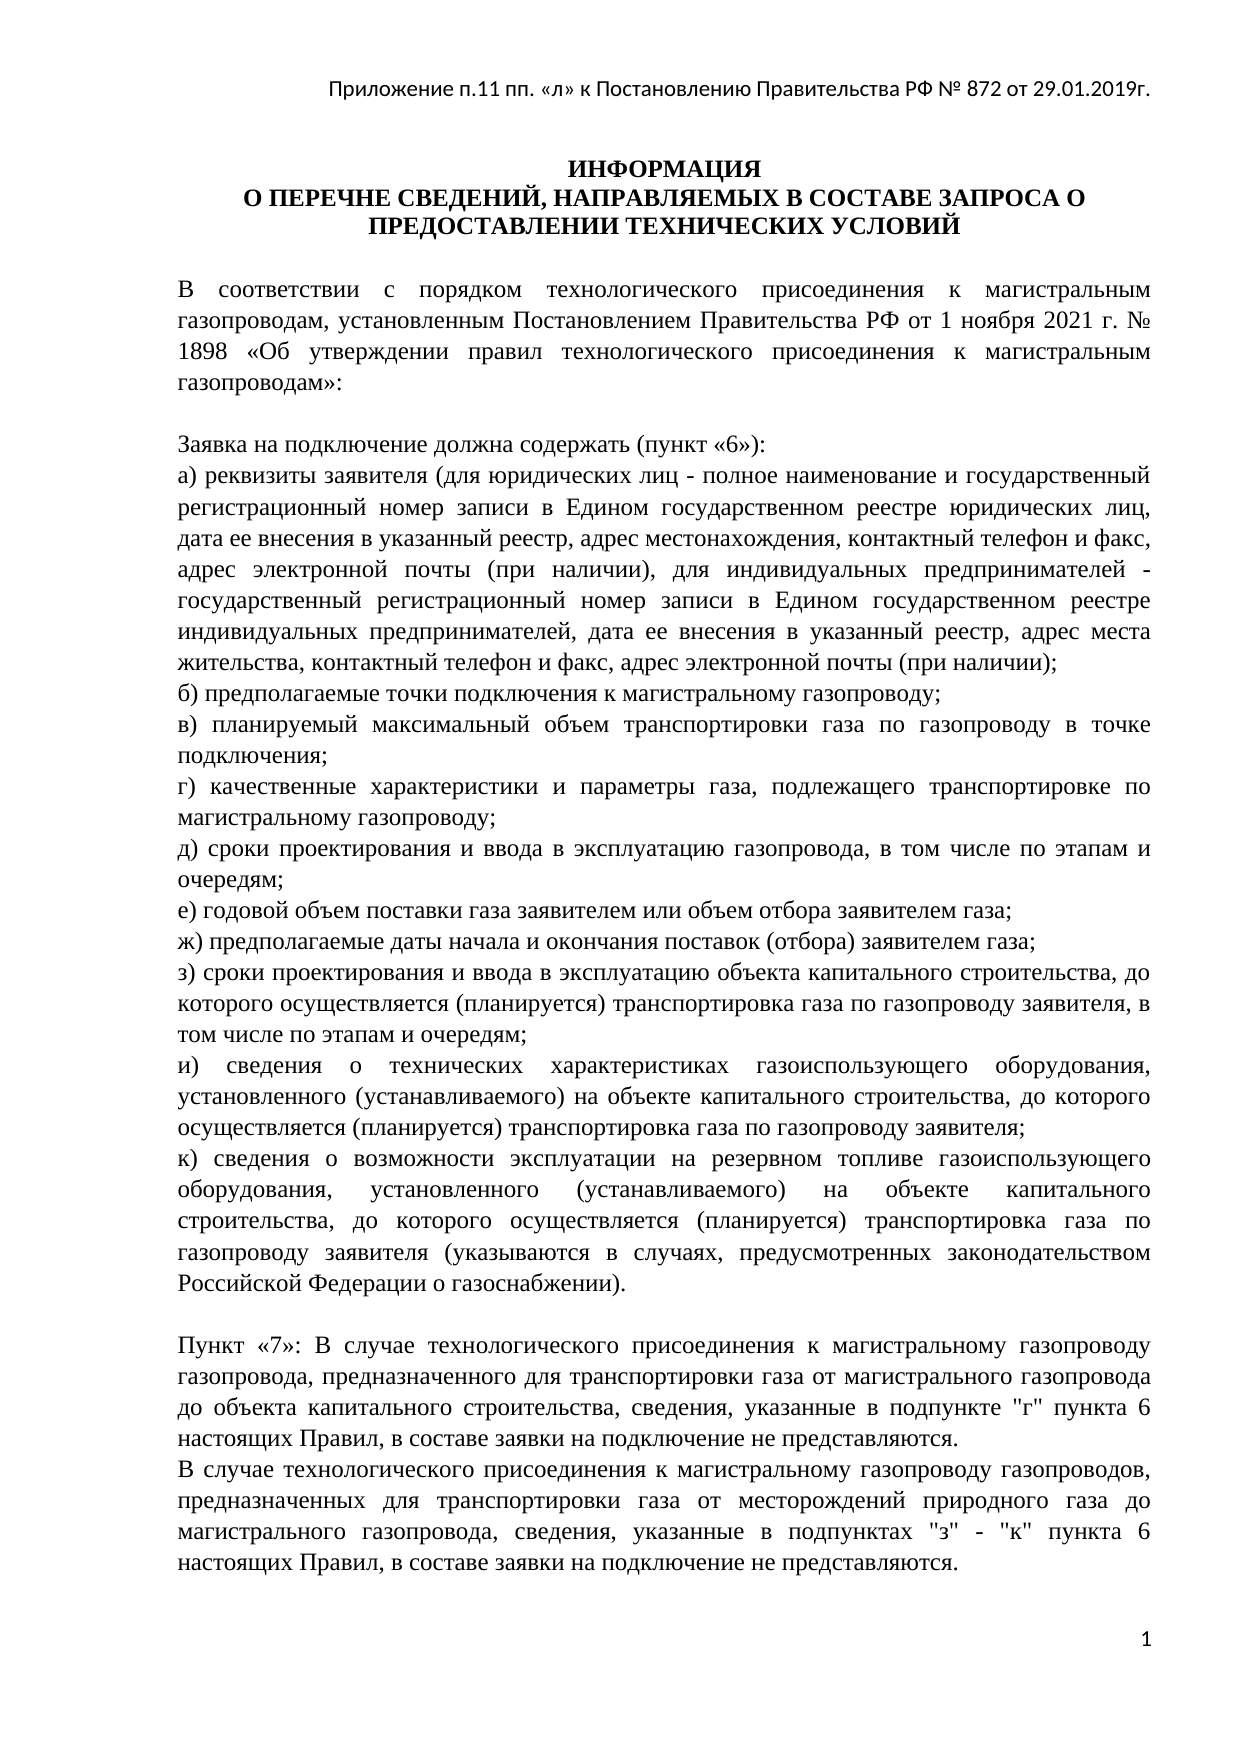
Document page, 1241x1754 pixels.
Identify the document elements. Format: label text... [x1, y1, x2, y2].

list е) годовой объем поставки газа заявителем или объем отбора заявителем газа; [177, 895, 1152, 924]
list в) планируемый максимальный объем транспортировки газа по газопроводу в точке подключения; [177, 709, 1152, 769]
list д) сроки проектирования и ввода в эксплуатацию газопровода, в том числе по этапам и очередям; [177, 833, 1152, 893]
list б) предполагаемые точки подключения к магистральному газопроводу; [177, 678, 1152, 707]
list к) сведения о возможности эксплуатации на резервном топливе газоиспользующего оборудования, установленного (устанавливаемого) на объекте капитального строительства, до которого осуществляется (планируется) транспортировка газа по газопроводу заявителя (указываются в случаях, предусмотренных законодательством Российской Федерации о газоснабжении). [177, 1143, 1152, 1296]
text ИНФОРМАЦИЯ [177, 154, 1152, 183]
text О ПЕРЕЧНЕ СВЕДЕНИЙ, НАПРАВЛЯЕМЫХ В СОСТАВЕ ЗАПРОСА О ПРЕДОСТАВЛЕНИИ ТЕХНИЧЕСКИХ УСЛОВИЙ [177, 183, 1152, 240]
list г) качественные характеристики и параметры газа, подлежащего транспортировке по магистральному газопроводу; [177, 771, 1152, 831]
list и) сведения о технических характеристиках газоиспользующего оборудования, установленного (устанавливаемого) на объекте капитального строительства, до которого осуществляется (планируется) транспортировка газа по газопроводу заявителя; [177, 1050, 1152, 1141]
list Заявка на подключение должна содержать (пункт «6»): [177, 429, 1152, 458]
list В соответствии с порядком технологического присоединения к магистральным газопроводам, установленным Постановлением Правительства РФ от 1 ноября 2021 г. № 1898 «Об утверждении правил технологического присоединения к магистральным газопроводам»: [177, 274, 1152, 396]
list В случае технологического присоединения к магистральному газопроводу газопроводов, предназначенных для транспортировки газа от месторождений природного газа до магистрального газопровода, сведения, указанные в подпунктах "з" - "к" пункта 6 настоящих Правил, в составе заявки на подключение не представляются. [177, 1454, 1152, 1576]
list з) сроки проектирования и ввода в эксплуатацию объекта капитального строительства, до которого осуществляется (планируется) транспортировка газа по газопроводу заявителя, в том числе по этапам и очередям; [177, 957, 1152, 1048]
list ж) предполагаемые даты начала и окончания поставок (отбора) заявителем газа; [177, 926, 1152, 955]
list Пункт «7»: В случае технологического присоединения к магистральному газопроводу газопровода, предназначенного для транспортировки газа от магистрального газопровода до объекта капитального строительства, сведения, указанные в подпункте "г" пункта 6 настоящих Правил, в составе заявки на подключение не представляются. [177, 1330, 1152, 1452]
list а) реквизиты заявителя (для юридических лиц - полное наименование и государственный регистрационный номер записи в Едином государственном реестре юридических лиц, дата ее внесения в указанный реестр, адрес местонахождения, контактный телефон и факс, адрес электронной почты (при наличии), для индивидуальных предпринимателей - государственный регистрационный номер записи в Едином государственном реестре индивидуальных предпринимателей, дата ее внесения в указанный реестр, адрес места жительства, контактный телефон и факс, адрес электронной почты (при наличии); [177, 461, 1152, 676]
